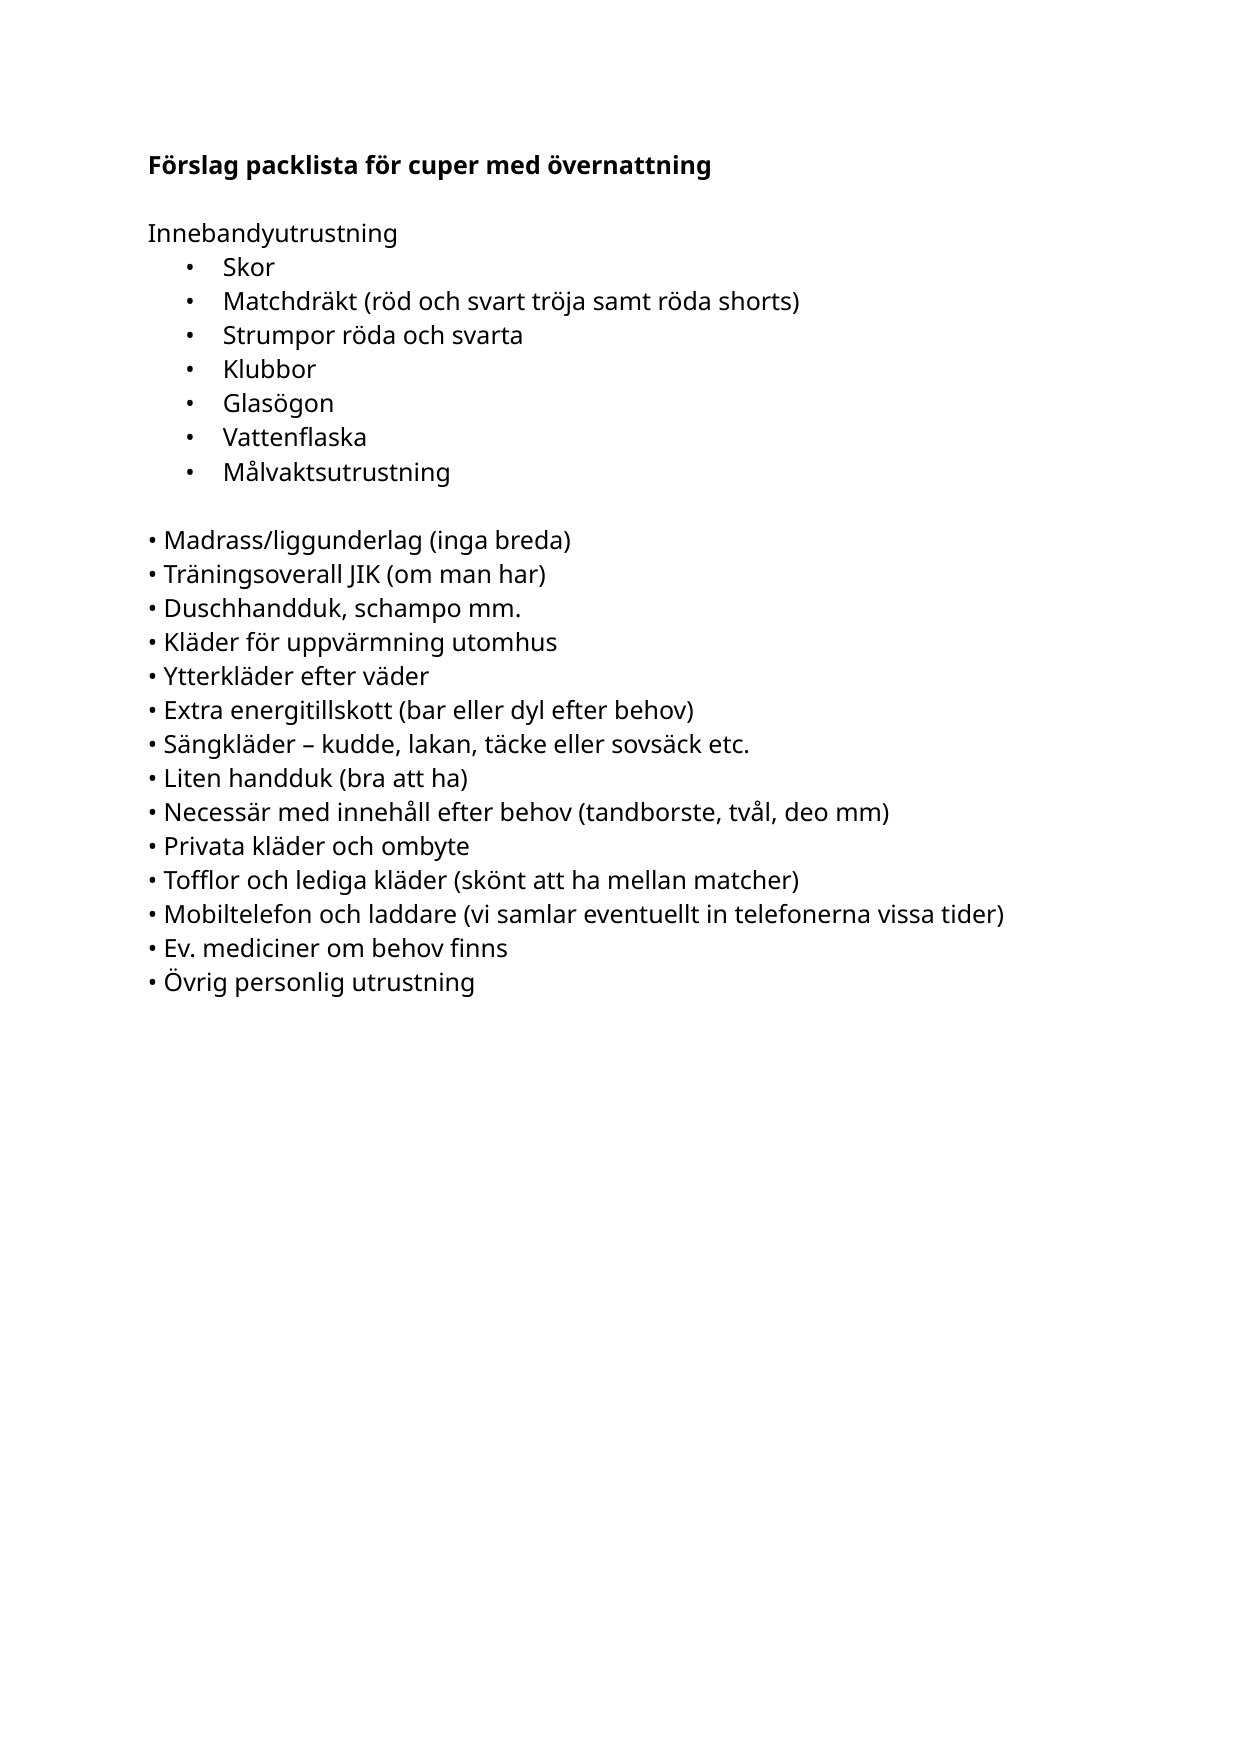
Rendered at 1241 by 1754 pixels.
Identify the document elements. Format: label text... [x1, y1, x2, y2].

list Klubbor [185, 352, 1093, 386]
text • Madrass/liggunderlag (inga breda) [148, 522, 1093, 556]
text • Liten handduk (bra att ha) [148, 761, 1093, 795]
text Förslag packlista för cuper med övernattning [148, 148, 1093, 182]
text • Necessär med innehåll efter behov (tandborste, tvål, deo mm) [148, 795, 1093, 829]
text • Övrig personlig utrustning [148, 965, 1093, 999]
text Innebandyutrustning [148, 216, 1093, 250]
list Matchdräkt (röd och svart tröja samt röda shorts) [185, 284, 1093, 318]
text • Sängkläder – kudde, lakan, täcke eller sovsäck etc. [148, 727, 1093, 761]
list Strumpor röda och svarta [185, 318, 1093, 352]
text • Duschhandduk, schampo mm. [148, 590, 1093, 624]
list Vattenflaska [185, 420, 1093, 454]
list Skor [185, 250, 1093, 284]
text • Ytterkläder efter väder [148, 658, 1093, 693]
list Målvaktsutrustning [185, 454, 1093, 488]
text • Extra energitillskott (bar eller dyl efter behov) [148, 693, 1093, 727]
text • Tofflor och lediga kläder (skönt att ha mellan matcher) [148, 863, 1093, 897]
text • Träningsoverall JIK (om man har) [148, 556, 1093, 590]
text • Ev. mediciner om behov finns [148, 931, 1093, 965]
text • Privata kläder och ombyte [148, 829, 1093, 863]
text • Kläder för uppvärmning utomhus [148, 624, 1093, 658]
text • Mobiltelefon och laddare (vi samlar eventuellt in telefonerna vissa tider) [148, 897, 1093, 931]
list Glasögon [185, 386, 1093, 420]
